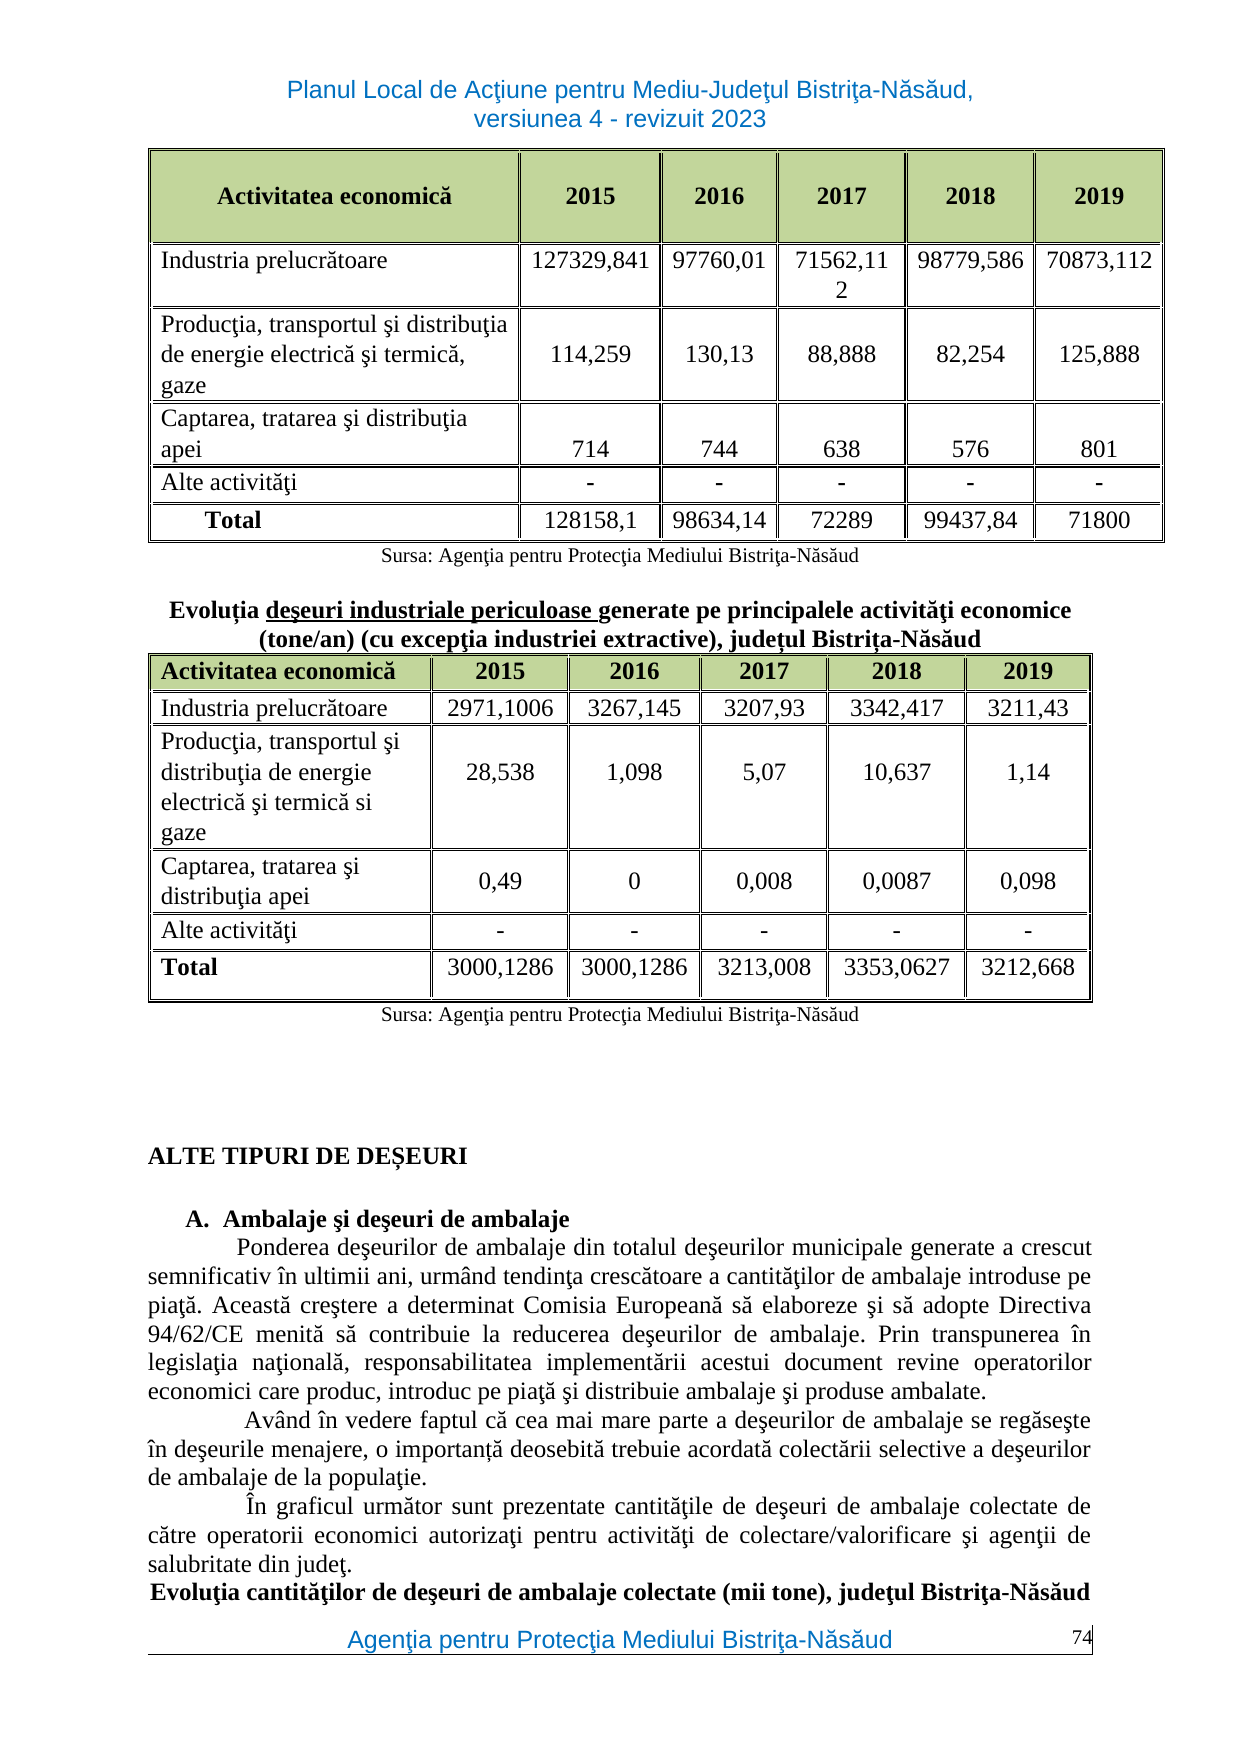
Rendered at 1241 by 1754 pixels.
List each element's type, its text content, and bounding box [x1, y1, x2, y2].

table_cell Alte activităţi [151, 912, 430, 949]
table_cell 98634,14 [661, 505, 777, 539]
text Ponderea deşeurilor de ambalaje din totalul deşeurilor municipale generate a crescut semnificativ în ultimii ani, urmând tendinţa crescătoare a cantităţilor de ambalaje introduse pe piaţă. Această creştere a determinat Comisia Europeană să elaboreze şi să adopte Directiva 94/62/CE menită să contribuie la reducerea deşeurilor de ambalaje. Prin transpunerea în legislaţia naţională, responsabilitatea implementării acestui document revine operatorilor economici care produc, introduc pe piaţă şi distribuie ambalaje şi produse ambalate. [148, 1232, 1092, 1405]
table_cell Total [151, 502, 520, 539]
table_cell 71800 [1035, 502, 1162, 539]
table_header 2016 [569, 656, 700, 689]
text Evoluţia cantităţilor de deşeuri de ambalaje colectate (mii tone), judeţul Bistriţa-Năsăud [148, 1577, 1092, 1606]
table_header 2016 [661, 151, 777, 242]
table_cell - [521, 468, 659, 502]
table_cell 576 [908, 404, 1033, 464]
table_cell 714 [521, 404, 659, 464]
table_cell 114,259 [521, 309, 659, 400]
table_cell - [570, 915, 699, 949]
table_cell 127329,841 [521, 245, 659, 306]
table_cell Industria prelucrătoare [151, 690, 430, 723]
table_header 2015 [520, 151, 661, 242]
table_cell - [433, 915, 567, 949]
text Sursa: Agenţia pentru Protecţia Mediului Bistriţa-Năsăud [148, 543, 1092, 567]
table_cell 10,637 [829, 726, 964, 848]
table_header 2018 [906, 149, 1035, 242]
table_cell 0,49 [433, 851, 567, 912]
table_header 2019 [965, 656, 1089, 689]
list Ambalaje şi deşeuri de ambalaje [185, 1204, 1092, 1232]
table_cell 128158,1 [520, 505, 661, 539]
table_cell 0,008 [702, 851, 826, 912]
table_cell 3267,145 [570, 693, 699, 723]
table_cell 28,538 [433, 726, 567, 848]
table_cell Producţia, transportul şi distribuţia de energie electrică şi termică, gaze [149, 306, 520, 400]
table_cell 2971,1006 [433, 693, 567, 723]
table_cell - [779, 468, 904, 502]
table_cell 3342,417 [829, 693, 964, 723]
table_cell 3000,1286 [569, 952, 700, 999]
table_cell 3207,93 [702, 693, 826, 723]
text Sursa: Agenţia pentru Protecţia Mediului Bistriţa-Năsăud [148, 1003, 1092, 1026]
table_cell 3353,0627 [828, 952, 965, 999]
table_cell 99437,84 [906, 502, 1035, 539]
table_cell Captarea, tratarea şi distribuţia apei [149, 848, 432, 912]
table_cell 0,0087 [829, 851, 964, 912]
text Având în vedere faptul că cea mai mare parte a deşeurilor de ambalaje se regăseşte în deşeurile menajere, o importanță deosebită trebuie acordată colectării selective a deşeurilor de ambalaje de la populaţie. [148, 1405, 1092, 1491]
table_cell Producţia, transportul şi distribuţia de energie electrică şi termică si gaze [149, 723, 432, 848]
table_cell 1,098 [570, 726, 699, 848]
table_cell - [967, 912, 1090, 949]
table_cell - [702, 915, 826, 949]
table_cell 0,098 [965, 848, 1091, 912]
table_cell 638 [779, 404, 904, 464]
table_header 2017 [777, 151, 906, 242]
table_cell - [1035, 464, 1163, 502]
table_header 2015 [432, 656, 568, 689]
table_header 2018 [828, 656, 965, 689]
text Evoluția deşeuri industriale periculoase generate pe principalele activităţi economice (tone/an) (cu excepţia industriei extractive), județul Bistrița-Năsăud [148, 595, 1092, 653]
table_cell 125,888 [1035, 306, 1163, 400]
table_cell 72289 [777, 505, 906, 539]
table_header Activitatea economică [151, 149, 520, 242]
table_cell 744 [663, 404, 776, 464]
table_cell 3211,43 [967, 690, 1090, 723]
table_cell 1,14 [965, 723, 1091, 848]
table_cell 3213,008 [700, 949, 828, 999]
text ALTE TIPURI DE DEȘEURI [148, 1141, 1092, 1170]
table_cell 71562,112 [779, 245, 904, 306]
table_cell 5,07 [702, 726, 826, 848]
table_cell 82,254 [908, 309, 1033, 400]
table_cell 97760,01 [663, 245, 776, 306]
table_cell Total [149, 949, 432, 999]
table_header Activitatea economică [149, 654, 432, 689]
table_cell - [908, 468, 1033, 502]
table_cell 3212,668 [965, 949, 1091, 999]
table_cell Industria prelucrătoare [149, 242, 520, 306]
table_header 2017 [700, 654, 828, 689]
table_cell 88,888 [779, 309, 904, 400]
text În graficul următor sunt prezentate cantităţile de deşeuri de ambalaje colectate de către operatorii economici autorizaţi pentru activităţi de colectare/valorificare şi agenţii de salubritate din judeţ. [148, 1491, 1092, 1577]
table_cell - [663, 468, 776, 502]
table_cell 130,13 [663, 309, 776, 400]
table_cell 70873,112 [1035, 242, 1163, 306]
table_cell 98779,586 [908, 245, 1033, 306]
table_cell 801 [1035, 400, 1163, 464]
table_cell 0 [570, 851, 699, 912]
table_header 2019 [1035, 151, 1162, 242]
table_cell Alte activităţi [149, 464, 520, 502]
table_cell Captarea, tratarea şi distribuţia apei [149, 400, 520, 464]
table_cell - [829, 915, 964, 949]
table_cell 3000,1286 [432, 952, 568, 999]
